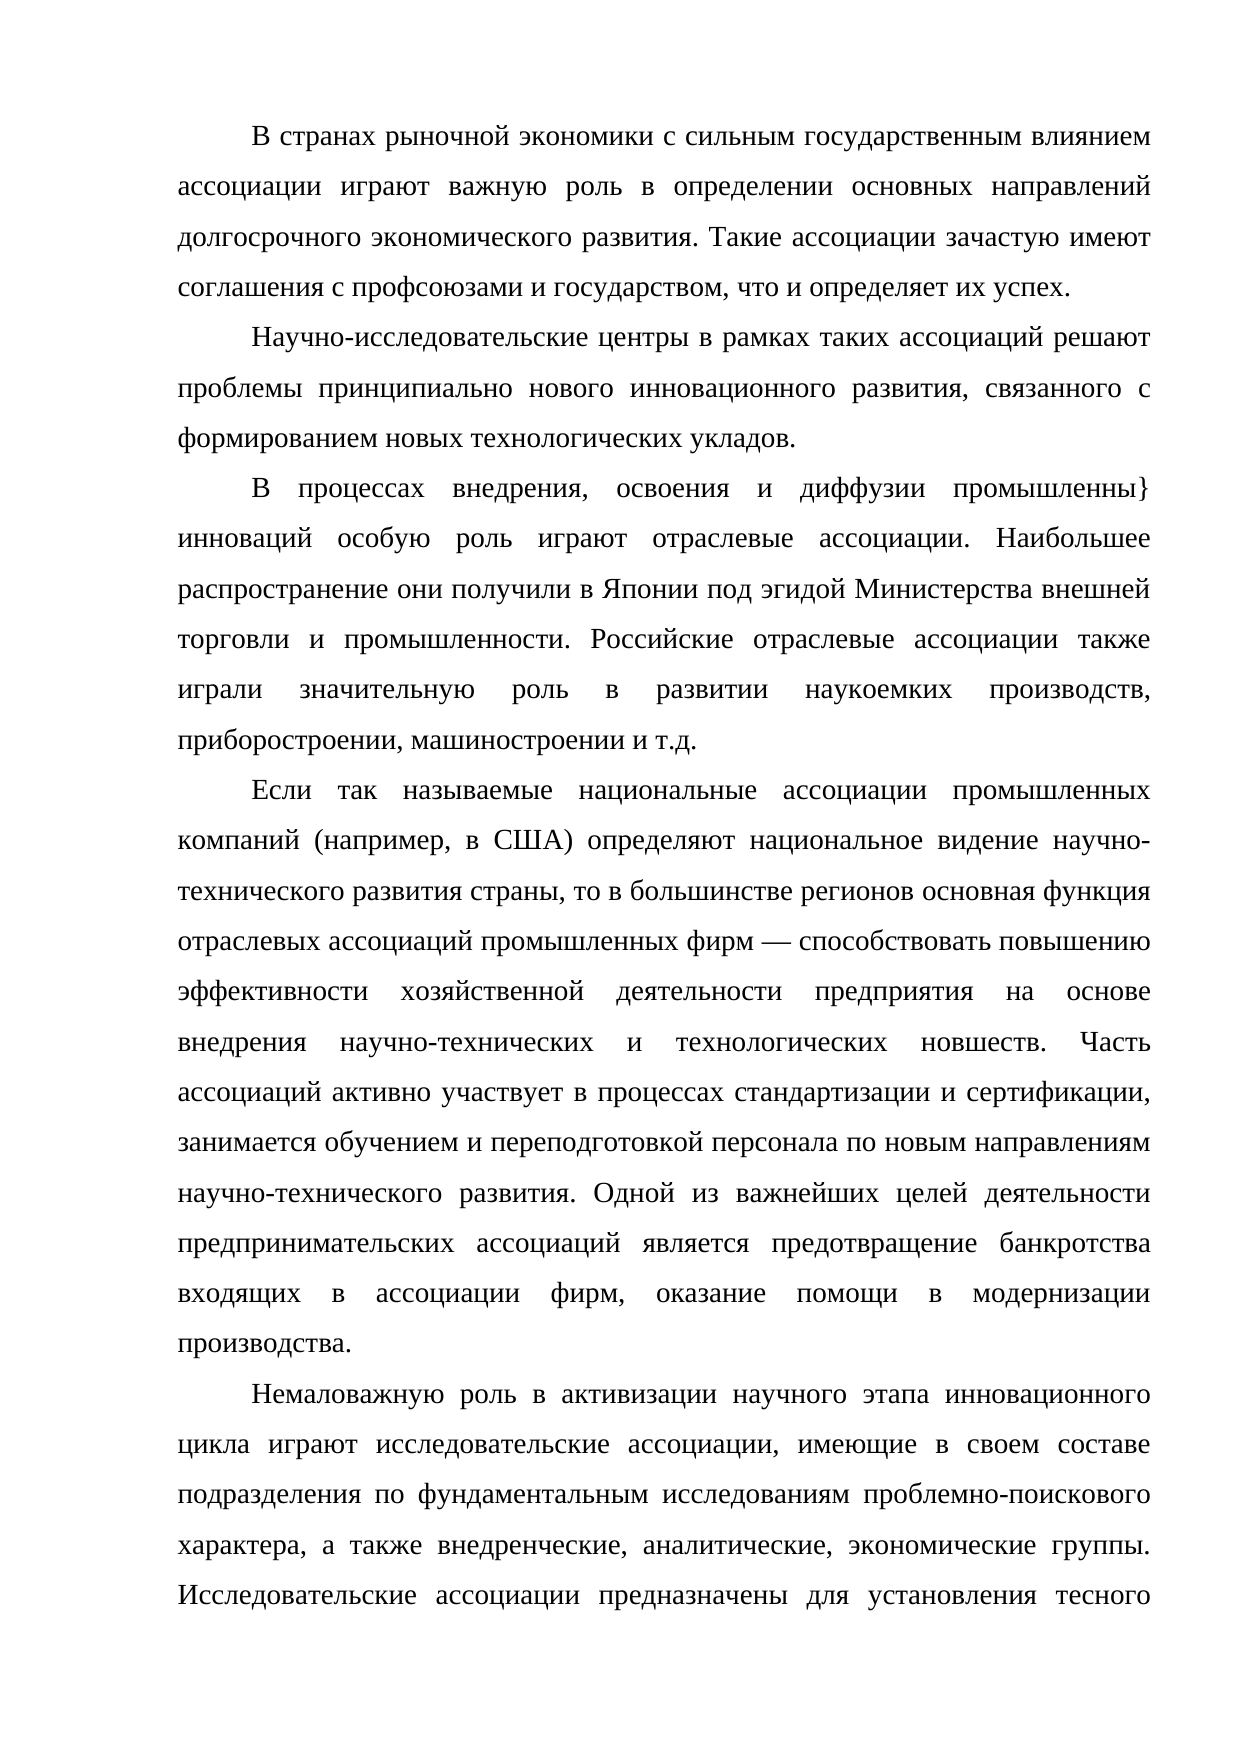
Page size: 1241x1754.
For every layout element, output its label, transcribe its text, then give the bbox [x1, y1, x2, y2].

text В странах рыночной экономики с сильным государственным влиянием ассоциации играют важную роль в определении основных направлений долгосрочного экономического развития. Такие ассоциации зачастую имеют соглашения с профсоюзами и государством, что и определяет их успех. [177, 118, 1152, 303]
text В процессах внедрения, освоения и диффузии промышленны} инноваций особую роль играют отраслевые ассоциации. Наибольшее распространение они получили в Японии под эгидой Министерства внешней торговли и промышленности. Российские отраслевые ассоциации также играли значительную роль в развитии наукоемких производств, приборостроении, машиностроении и т.д. [177, 470, 1152, 755]
text Если так называемые национальные ассоциации промышленных компаний (например, в США) определяют национальное видение научно-технического развития страны, то в большинстве регионов основная функция отраслевых ассоциаций промышленных фирм — способствовать повышению эффективности хозяйственной деятельности предприятия на основе внедрения научно-технических и технологических новшеств. Часть ассоциаций активно участвует в процессах стандартизации и сертификации, занимается обучением и переподготовкой персонала по новым направлениям научно-технического развития. Одной из важнейших целей деятельности предпринимательских ассоциаций является предотвращение банкротства входящих в ассоциации фирм, оказание помощи в модернизации производства. [177, 772, 1152, 1359]
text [177, 1376, 1152, 1611]
text Научно-исследовательские центры в рамках таких ассоциаций решают проблемы принципиально нового инновационного развития, связанного с формированием новых технологических укладов. [177, 319, 1152, 453]
